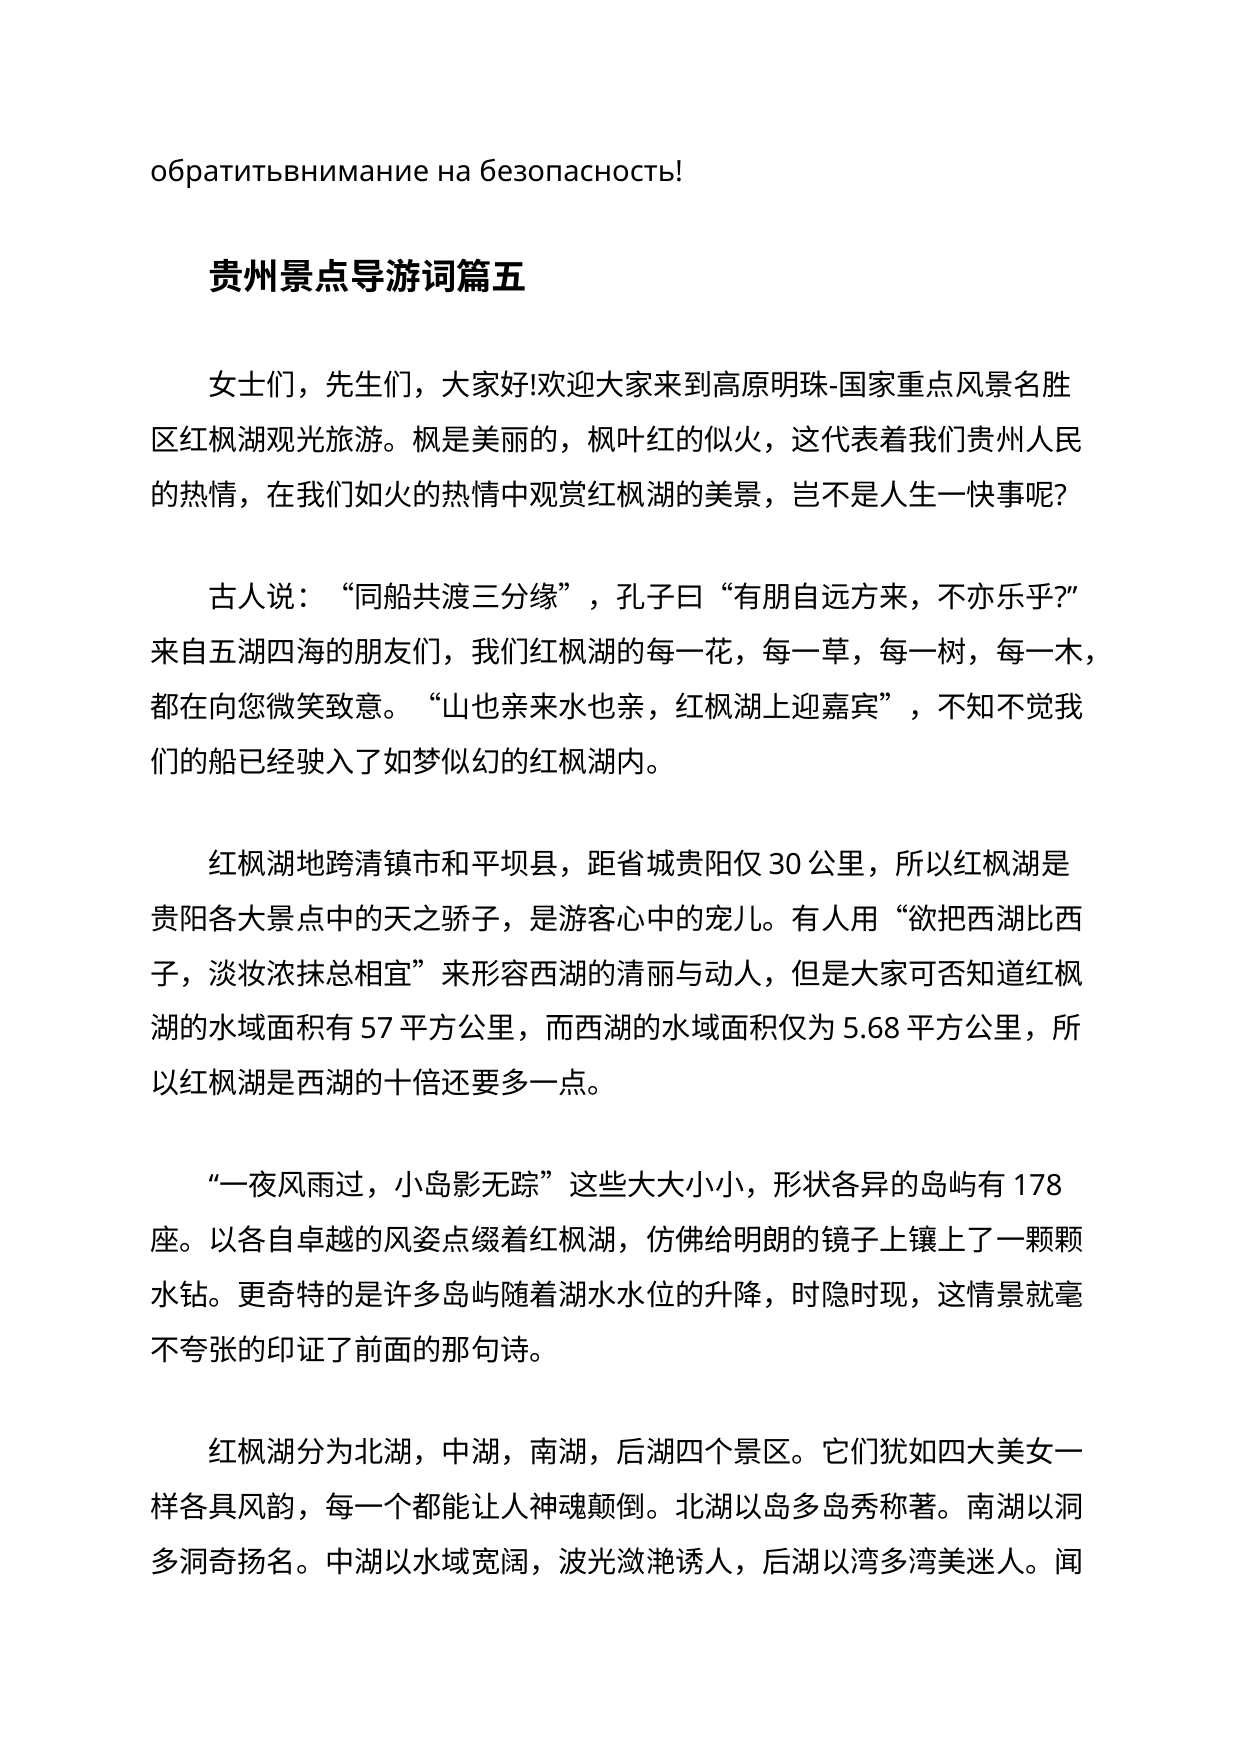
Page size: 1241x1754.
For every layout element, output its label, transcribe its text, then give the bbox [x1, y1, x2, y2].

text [150, 150, 1090, 190]
text 贵州景点导游词篇五 [150, 248, 1090, 300]
text “一夜风雨过，小岛影无踪”这些大大小小，形状各异的岛屿有178座。以各自卓越的风姿点缀着红枫湖，仿佛给明朗的镜子上镶上了一颗颗水钻。更奇特的是许多岛屿随着湖水水位的升降，时隐时现，这情景就毫不夸张的印证了前面的那句诗。 [150, 1162, 1090, 1369]
text 古人说：“同船共渡三分缘”，孔子曰“有朋自远方来，不亦乐乎?”来自五湖四海的朋友们，我们红枫湖的每一花，每一草，每一树，每一木，都在向您微笑致意。“山也亲来水也亲，红枫湖上迎嘉宾”，不知不觉我们的船已经驶入了如梦似幻的红枫湖内。 [150, 574, 1090, 781]
text 女士们，先生们，大家好!欢迎大家来到高原明珠-国家重点风景名胜区红枫湖观光旅游。枫是美丽的，枫叶红的似火，这代表着我们贵州人民的热情，在我们如火的热情中观赏红枫湖的美景，岂不是人生一快事呢? [150, 362, 1090, 514]
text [150, 1428, 1090, 1581]
text 红枫湖地跨清镇市和平坝县，距省城贵阳仅30公里，所以红枫湖是贵阳各大景点中的天之骄子，是游客心中的宠儿。有人用“欲把西湖比西子，淡妆浓抹总相宜”来形容西湖的清丽与动人，但是大家可否知道红枫湖的水域面积有57平方公里，而西湖的水域面积仅为5.68平方公里，所以红枫湖是西湖的十倍还要多一点。 [150, 840, 1090, 1102]
